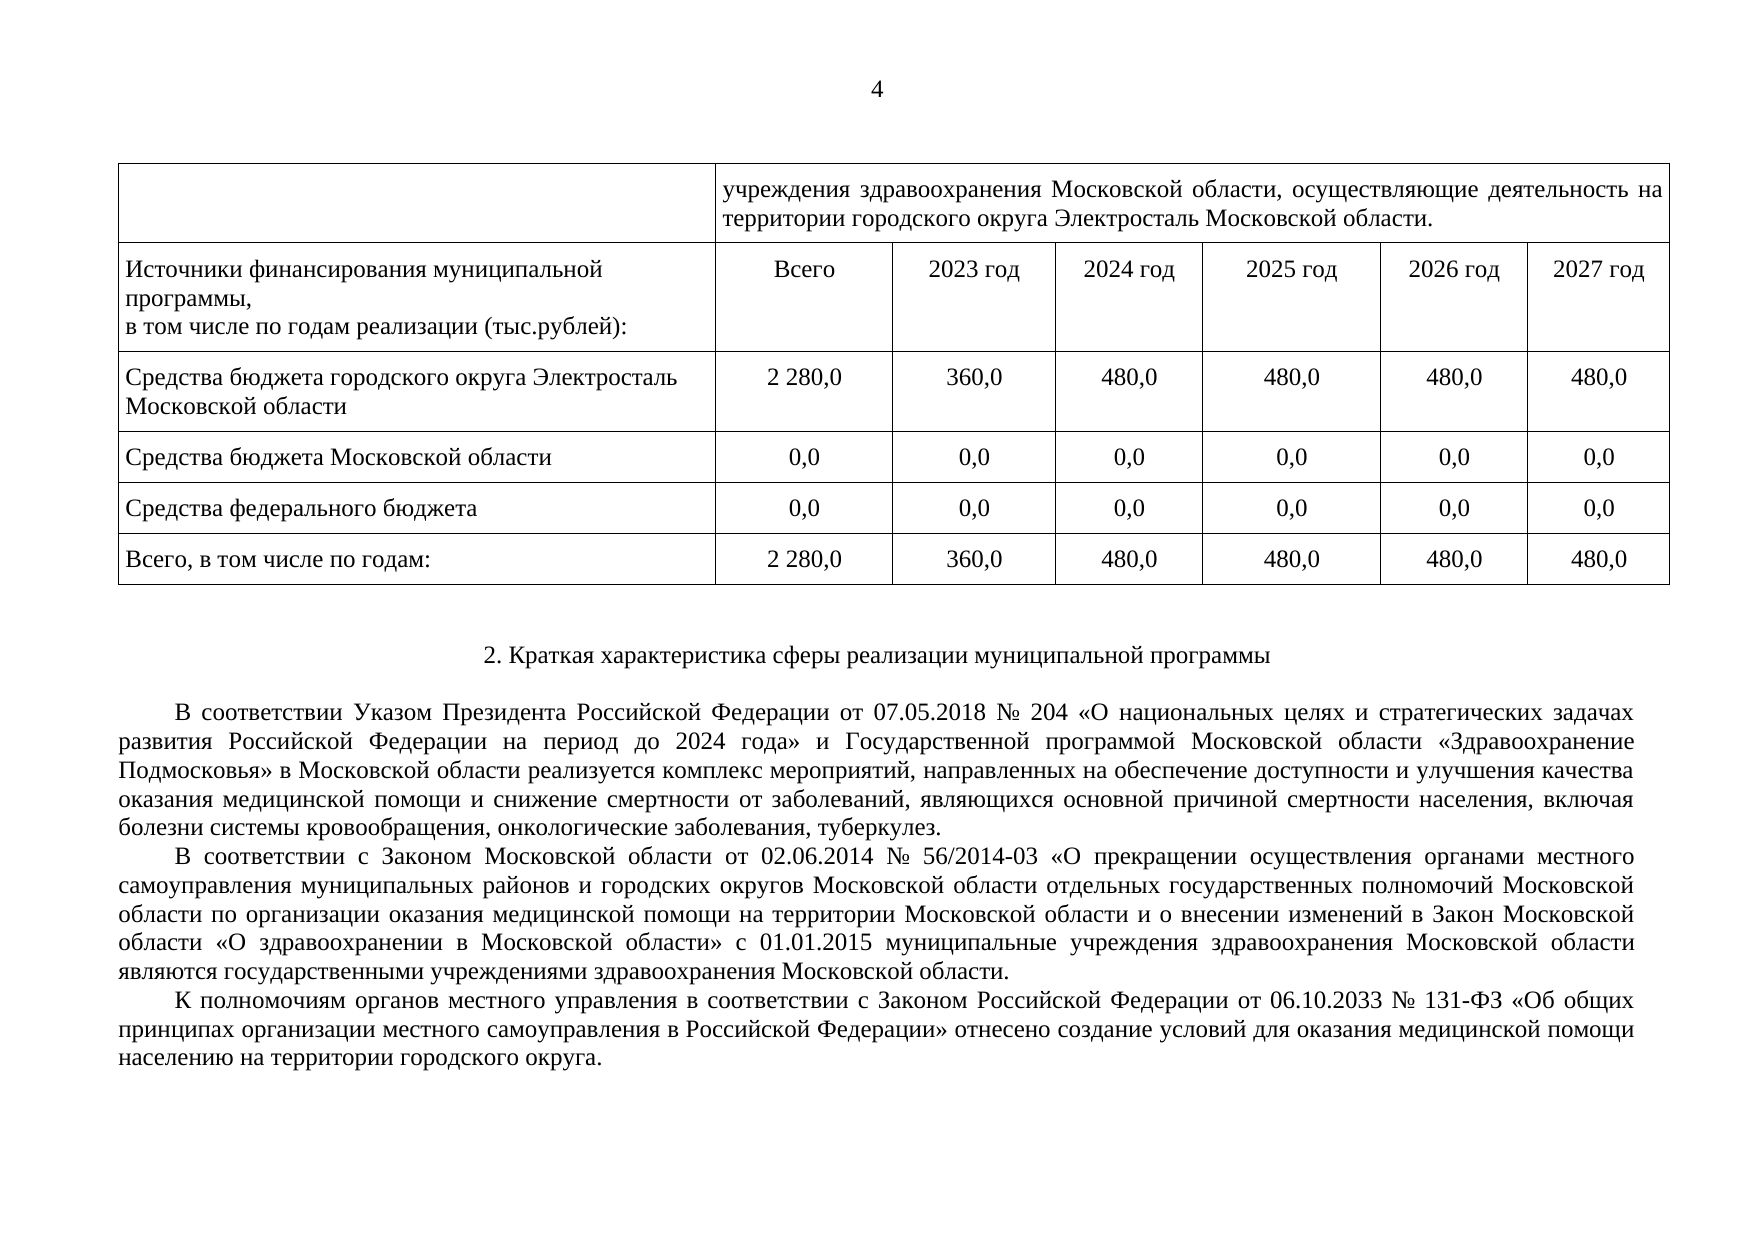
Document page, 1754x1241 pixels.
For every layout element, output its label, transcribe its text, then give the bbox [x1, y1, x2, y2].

table_cell 0,0 [1381, 483, 1527, 533]
table_cell 0,0 [1528, 483, 1669, 533]
table_cell 0,0 [1056, 483, 1202, 533]
text 2. Краткая характеристика сферы реализации муниципальной программы [118, 640, 1636, 669]
table_cell 480,0 [1381, 534, 1527, 584]
table_cell 0,0 [1056, 432, 1202, 482]
table_cell 480,0 [1381, 352, 1527, 431]
table_cell 480,0 [1056, 534, 1202, 584]
table_cell 360,0 [893, 352, 1055, 431]
table_cell Средства бюджета Московской области [119, 432, 715, 482]
table_cell 480,0 [1056, 352, 1202, 431]
table_cell 2024 год [1056, 243, 1202, 351]
table_cell 480,0 [1203, 352, 1380, 431]
table_cell 0,0 [1381, 432, 1527, 482]
table_cell 0,0 [716, 432, 892, 482]
table_cell 2 280,0 [716, 352, 892, 431]
table_cell Всего [716, 243, 892, 351]
text В соответствии Указом Президента Российской Федерации от 07.05.2018 № 204 «О национальных целях и стратегических задачах развития Российской Федерации на период до 2024 года» и Государственной программой Московской области «Здравоохранение Подмосковья» в Московской области реализуется комплекс мероприятий, направленных на обеспечение доступности и улучшения качества оказания медицинской помощи и снижение смертности от заболеваний, являющихся основной причиной смертности населения, включая болезни системы кровообращения, онкологические заболевания, туберкулез. [118, 697, 1636, 841]
text В соответствии с Законом Московской области от 02.06.2014 № 56/2014-03 «О прекращении осуществления органами местного самоуправления муниципальных районов и городских округов Московской области отдельных государственных полномочий Московской области по организации оказания медицинской помощи на территории Московской области и о внесении изменений в Закон Московской области «О здравоохранении в Московской области» с 01.01.2015 муниципальные учреждения здравоохранения Московской области являются государственными учреждениями здравоохранения Московской области. [118, 841, 1636, 985]
table_cell 0,0 [716, 483, 892, 533]
table_cell 2025 год [1203, 243, 1380, 351]
table_cell 480,0 [1528, 352, 1669, 431]
table_cell 0,0 [893, 432, 1055, 482]
table_cell 360,0 [893, 534, 1055, 584]
table_cell Средства федерального бюджета [119, 483, 715, 533]
table_cell 2 280,0 [716, 534, 892, 584]
table_cell 480,0 [1203, 534, 1380, 584]
text К полномочиям органов местного управления в соответствии с Законом Российской Федерации от 06.10.2033 № 131-ФЗ «Об общих принципах организации местного самоуправления в Российской Федерации» отнесено создание условий для оказания медицинской помощи населению на территории городского округа. [118, 985, 1636, 1071]
table_cell 0,0 [893, 483, 1055, 533]
table_cell 2023 год [893, 243, 1055, 351]
table_cell 2027 год [1528, 243, 1669, 351]
table_cell Средства бюджета городского округа Электросталь Московской области [119, 352, 715, 431]
table_cell Источники финансирования муниципальной программы, в том числе по годам реализации (тыс.рублей): [119, 243, 715, 351]
table_cell 0,0 [1203, 432, 1380, 482]
table_cell 0,0 [1528, 432, 1669, 482]
table_cell 480,0 [1528, 534, 1669, 584]
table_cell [716, 164, 1669, 242]
table_cell 0,0 [1203, 483, 1380, 533]
table_cell 2026 год [1381, 243, 1527, 351]
table_cell Всего, в том числе по годам: [119, 534, 715, 584]
